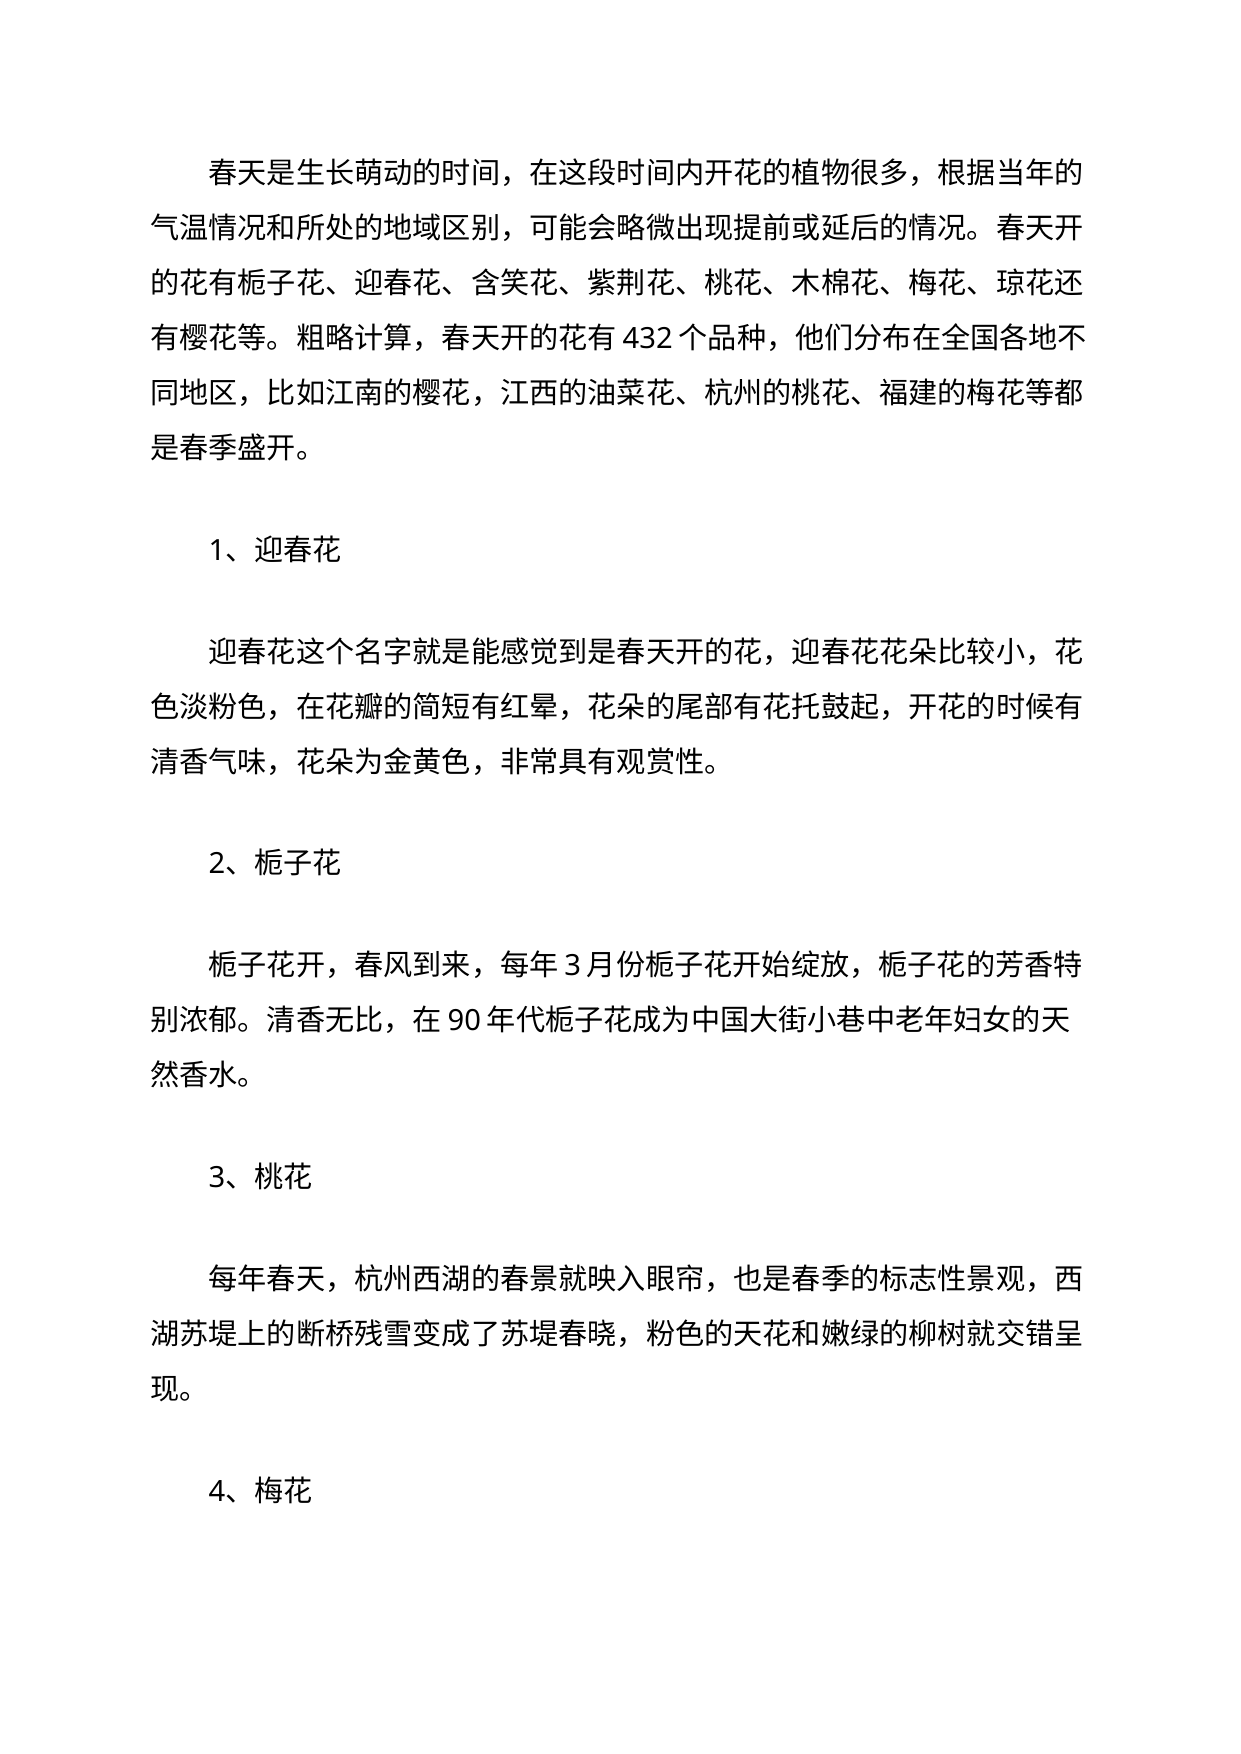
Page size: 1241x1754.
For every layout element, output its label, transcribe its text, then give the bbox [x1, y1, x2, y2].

text 每年春天，杭州西湖的春景就映入眼帘，也是春季的标志性景观，西湖苏堤上的断桥残雪变成了苏堤春晓，粉色的天花和嫩绿的柳树就交错呈现。 [150, 1256, 1090, 1408]
text 1、迎春花 [150, 526, 1090, 569]
text 春天是生长萌动的时间，在这段时间内开花的植物很多，根据当年的气温情况和所处的地域区别，可能会略微出现提前或延后的情况。春天开的花有栀子花、迎春花、含笑花、紫荆花、桃花、木棉花、梅花、琼花还有樱花等。粗略计算，春天开的花有432个品种，他们分布在全国各地不同地区，比如江南的樱花，江西的油菜花、杭州的桃花、福建的梅花等都是春季盛开。 [150, 150, 1090, 467]
text 2、栀子花 [150, 840, 1090, 882]
text 4、梅花 [150, 1467, 1090, 1509]
text 栀子花开，春风到来，每年3月份栀子花开始绽放，栀子花的芳香特别浓郁。清香无比，在90年代栀子花成为中国大街小巷中老年妇女的天然香水。 [150, 942, 1090, 1094]
text 迎春花这个名字就是能感觉到是春天开的花，迎春花花朵比较小，花色淡粉色，在花瓣的简短有红晕，花朵的尾部有花托鼓起，开花的时候有清香气味，花朵为金黄色，非常具有观赏性。 [150, 628, 1090, 780]
text 3、桃花 [150, 1154, 1090, 1196]
